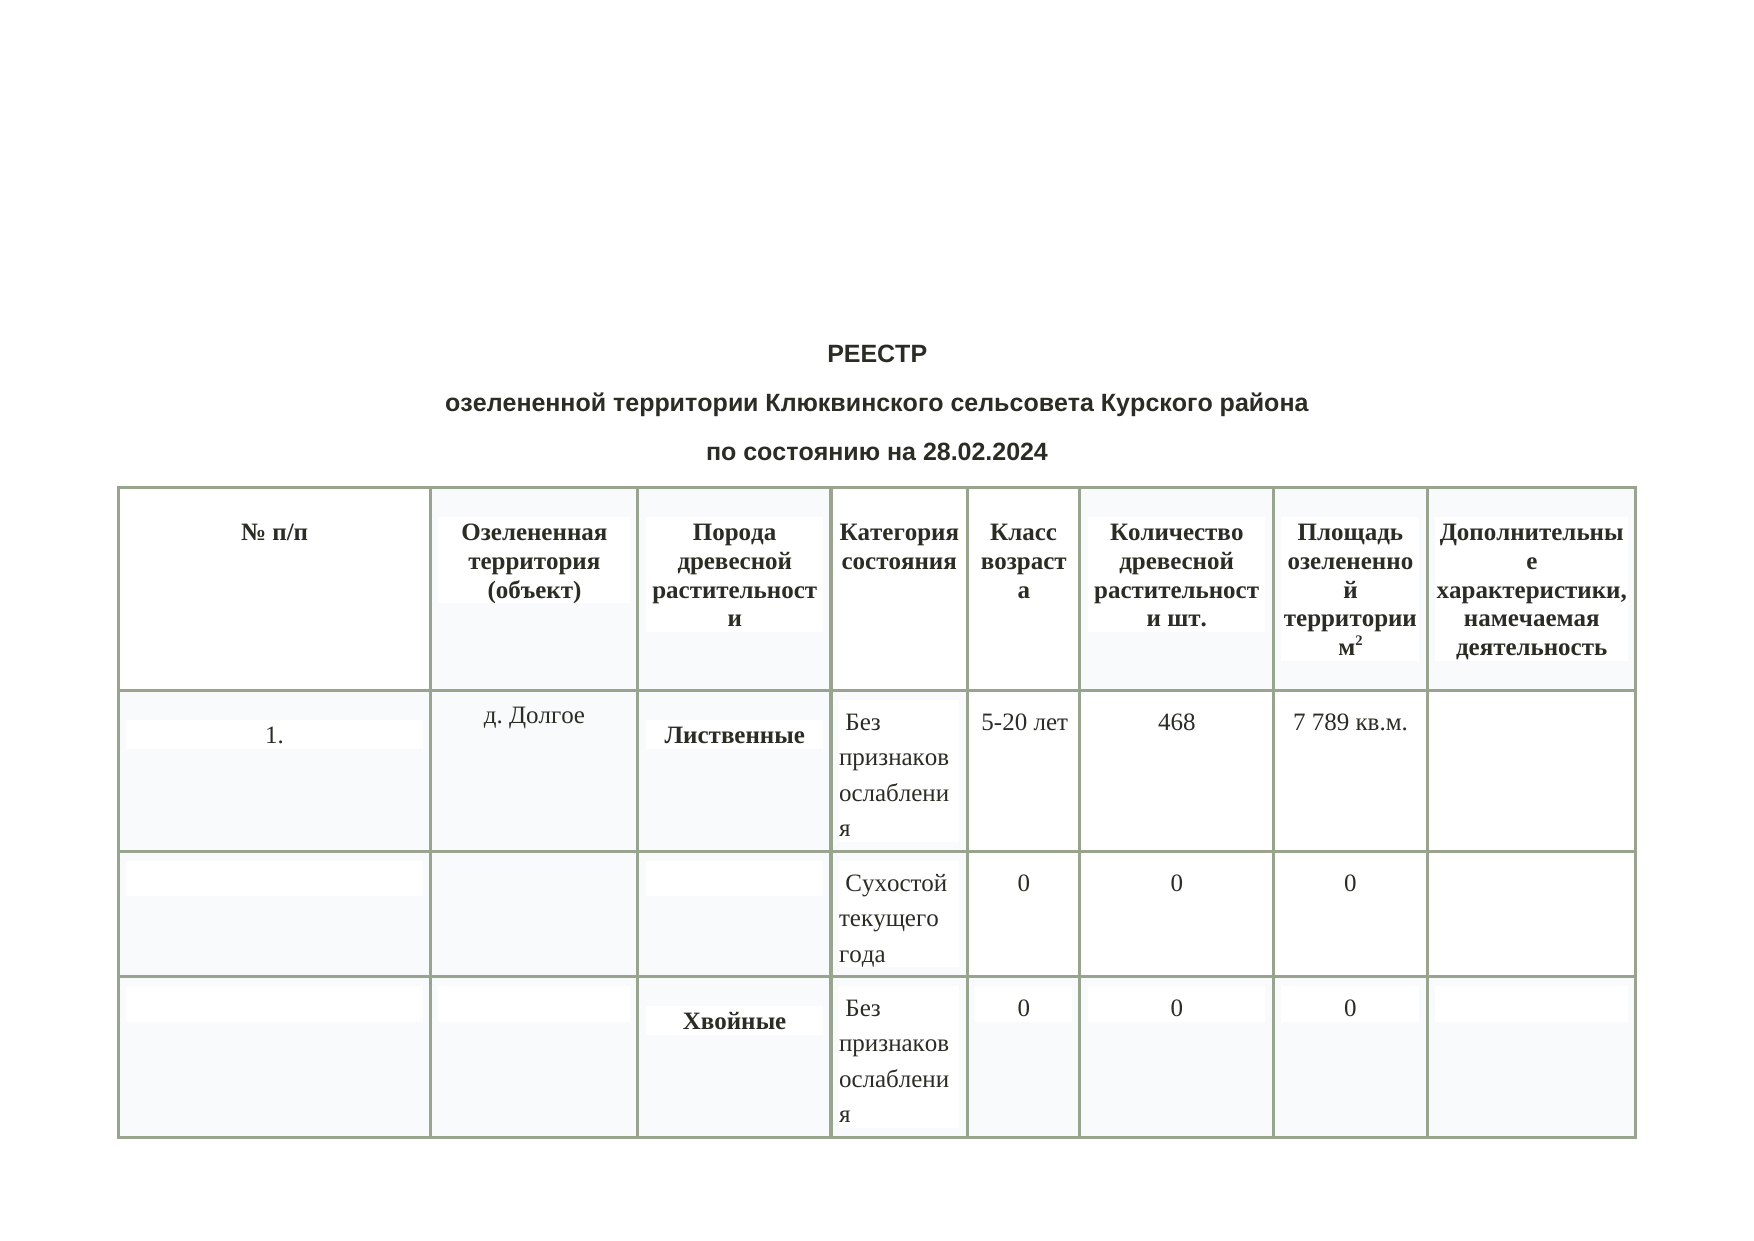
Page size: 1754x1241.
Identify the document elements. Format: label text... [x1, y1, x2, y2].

table_cell [432, 853, 636, 975]
table_cell 0 [1081, 853, 1272, 975]
table_cell 7 789 кв.м. [1275, 692, 1426, 850]
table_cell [833, 978, 966, 1136]
table_cell 0 [1275, 853, 1426, 975]
table_header Порода древесной растительности [639, 489, 829, 689]
table_cell Сухостой текущего года [833, 853, 966, 975]
table_cell [432, 978, 636, 1136]
table_cell [1429, 692, 1634, 850]
table_cell 1. [120, 692, 429, 850]
table_header Количество древесной растительности шт. [1081, 489, 1272, 689]
table_cell 0 [969, 853, 1078, 975]
table_cell 5-20 лет [969, 692, 1078, 850]
table_cell [1429, 853, 1634, 975]
text РЕЕСТР [118, 339, 1636, 367]
text озелененной территории Клюквинского сельсовета Курского района [118, 388, 1636, 417]
table_header Дополнительные характеристики, намечаемая деятельность [1429, 489, 1634, 689]
table_cell Лиственные [639, 692, 829, 850]
table_cell Без признаков ослабления [833, 692, 966, 850]
table_header № п/п [120, 489, 429, 689]
table_header Категория состояния [833, 489, 966, 689]
table_cell 0 [1081, 978, 1272, 1136]
table_cell Хвойные [639, 978, 829, 1136]
table_cell 0 [1275, 978, 1426, 1136]
table_cell 468 [1081, 692, 1272, 850]
table_header Класс возраста [969, 489, 1078, 689]
table_cell [120, 853, 429, 975]
table_cell [120, 978, 429, 1136]
table_cell [1429, 978, 1634, 1136]
table_cell д. Долгое [432, 692, 636, 850]
text по состоянию на 28.02.2024 [118, 437, 1636, 466]
table_cell [639, 853, 829, 975]
table_header Озелененная территория (объект) [432, 489, 636, 689]
table_header Площадь озелененной территории м2 [1275, 489, 1426, 689]
table_cell 0 [969, 978, 1078, 1136]
